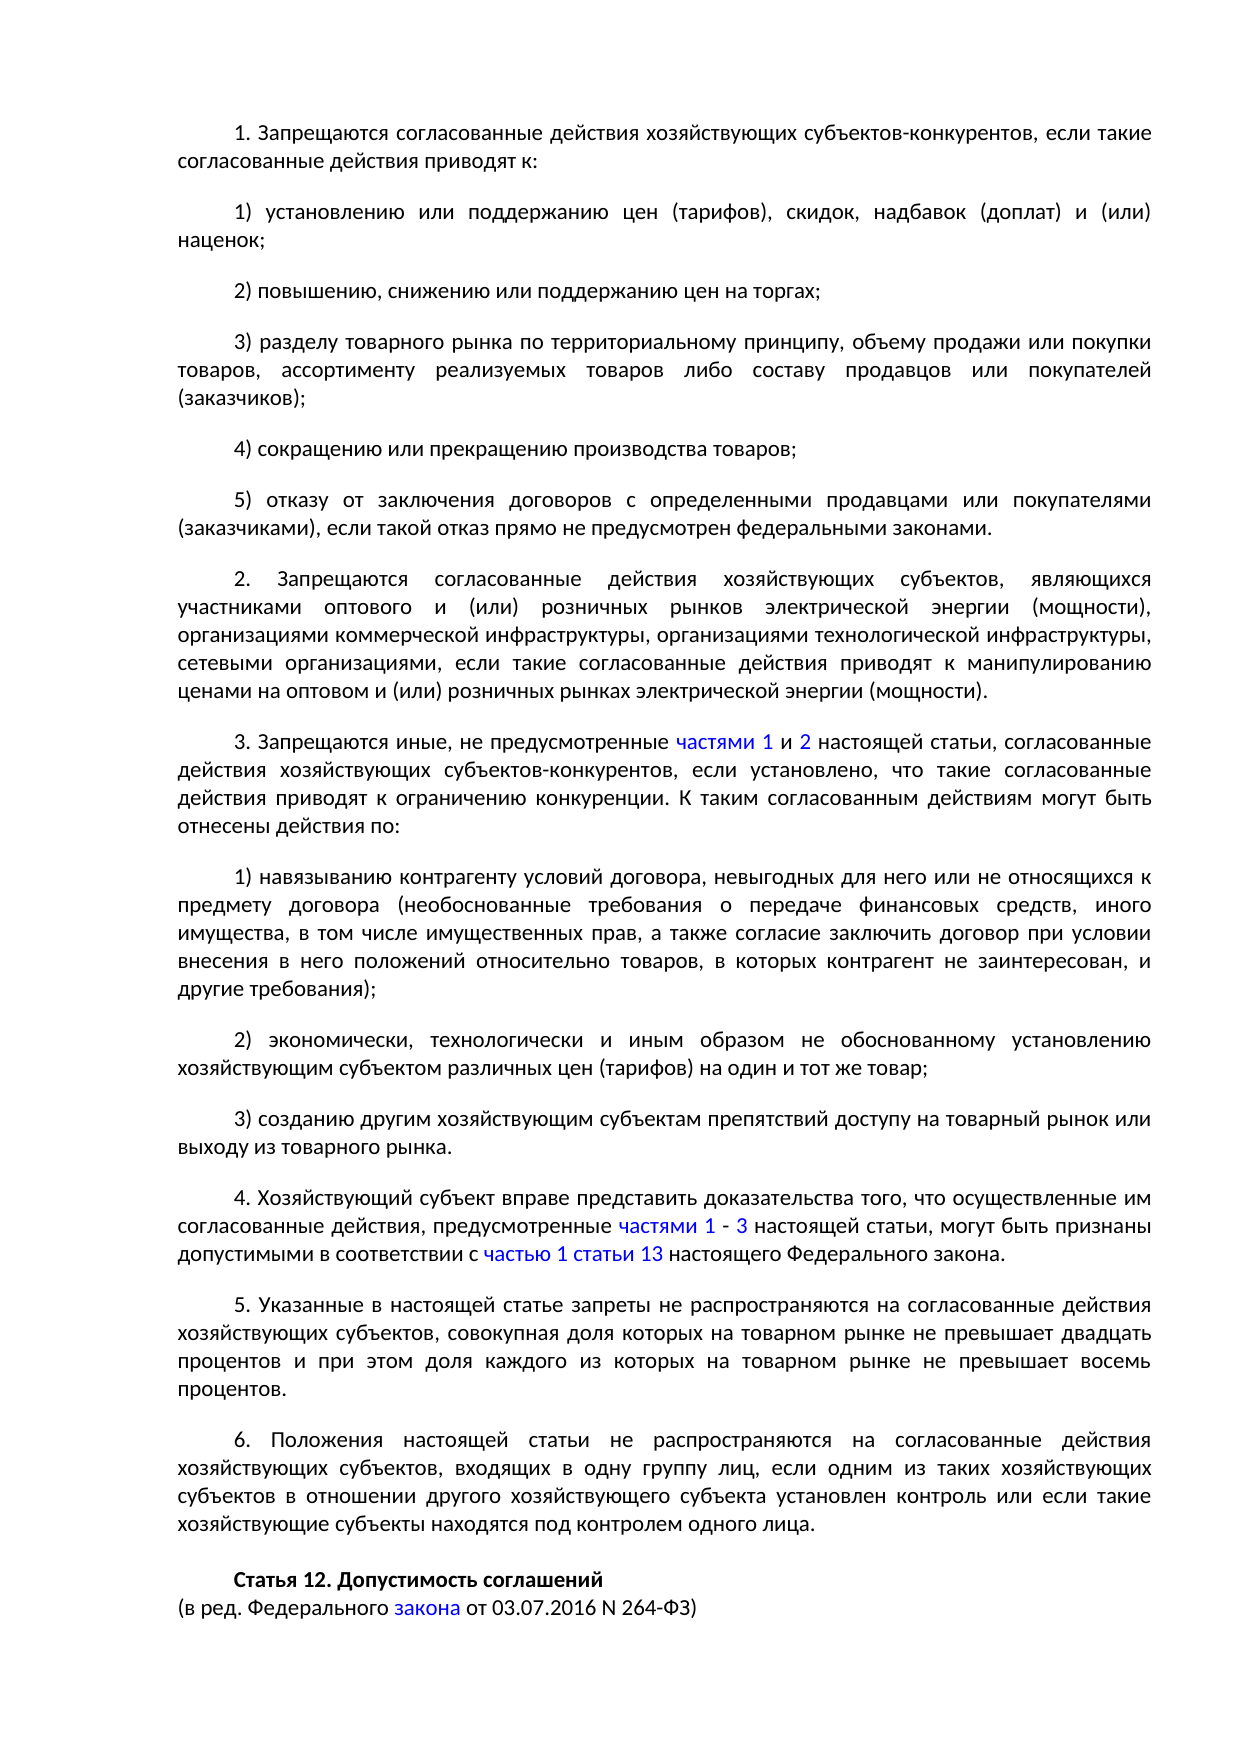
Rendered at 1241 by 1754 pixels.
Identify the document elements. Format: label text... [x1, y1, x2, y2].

text 1) установлению или поддержанию цен (тарифов), скидок, надбавок (доплат) и (или) наценок; [177, 197, 1152, 253]
text 3) созданию другим хозяйствующим субъектам препятствий доступу на товарный рынок или выходу из товарного рынка. [177, 1104, 1152, 1160]
text 3. Запрещаются иные, не предусмотренные частями 1 и 2 настоящей статьи, согласованные действия хозяйствующих субъектов-конкурентов, если установлено, что такие согласованные действия приводят к ограничению конкуренции. К таким согласованным действиям могут быть отнесены действия по: [177, 727, 1152, 839]
title Статья 12. Допустимость соглашений [177, 1565, 1152, 1593]
text 2) экономически, технологически и иным образом не обоснованному установлению хозяйствующим субъектом различных цен (тарифов) на один и тот же товар; [177, 1025, 1152, 1081]
text 5. Указанные в настоящей статье запреты не распространяются на согласованные действия хозяйствующих субъектов, совокупная доля которых на товарном рынке не превышает двадцать процентов и при этом доля каждого из которых на товарном рынке не превышает восемь процентов. [177, 1290, 1152, 1402]
text (в ред. Федерального закона от 03.07.2016 N 264-ФЗ) [177, 1593, 1152, 1621]
text 2. Запрещаются согласованные действия хозяйствующих субъектов, являющихся участниками оптового и (или) розничных рынков электрической энергии (мощности), организациями коммерческой инфраструктуры, организациями технологической инфраструктуры, сетевыми организациями, если такие согласованные действия приводят к манипулированию ценами на оптовом и (или) розничных рынках электрической энергии (мощности). [177, 564, 1152, 704]
text 6. Положения настоящей статьи не распространяются на согласованные действия хозяйствующих субъектов, входящих в одну группу лиц, если одним из таких хозяйствующих субъектов в отношении другого хозяйствующего субъекта установлен контроль или если такие хозяйствующие субъекты находятся под контролем одного лица. [177, 1425, 1152, 1537]
text 2) повышению, снижению или поддержанию цен на торгах; [177, 276, 1152, 304]
text 1) навязыванию контрагенту условий договора, невыгодных для него или не относящихся к предмету договора (необоснованные требования о передаче финансовых средств, иного имущества, в том числе имущественных прав, а также согласие заключить договор при условии внесения в него положений относительно товаров, в которых контрагент не заинтересован, и другие требования); [177, 862, 1152, 1002]
text 3) разделу товарного рынка по территориальному принципу, объему продажи или покупки товаров, ассортименту реализуемых товаров либо составу продавцов или покупателей (заказчиков); [177, 327, 1152, 411]
text 4) сокращению или прекращению производства товаров; [177, 434, 1152, 462]
text 4. Хозяйствующий субъект вправе представить доказательства того, что осуществленные им согласованные действия, предусмотренные частями 1 - 3 настоящей статьи, могут быть признаны допустимыми в соответствии с частью 1 статьи 13 настоящего Федерального закона. [177, 1183, 1152, 1267]
text 1. Запрещаются согласованные действия хозяйствующих субъектов-конкурентов, если такие согласованные действия приводят к: [177, 118, 1152, 174]
text 5) отказу от заключения договоров с определенными продавцами или покупателями (заказчиками), если такой отказ прямо не предусмотрен федеральными законами. [177, 485, 1152, 541]
